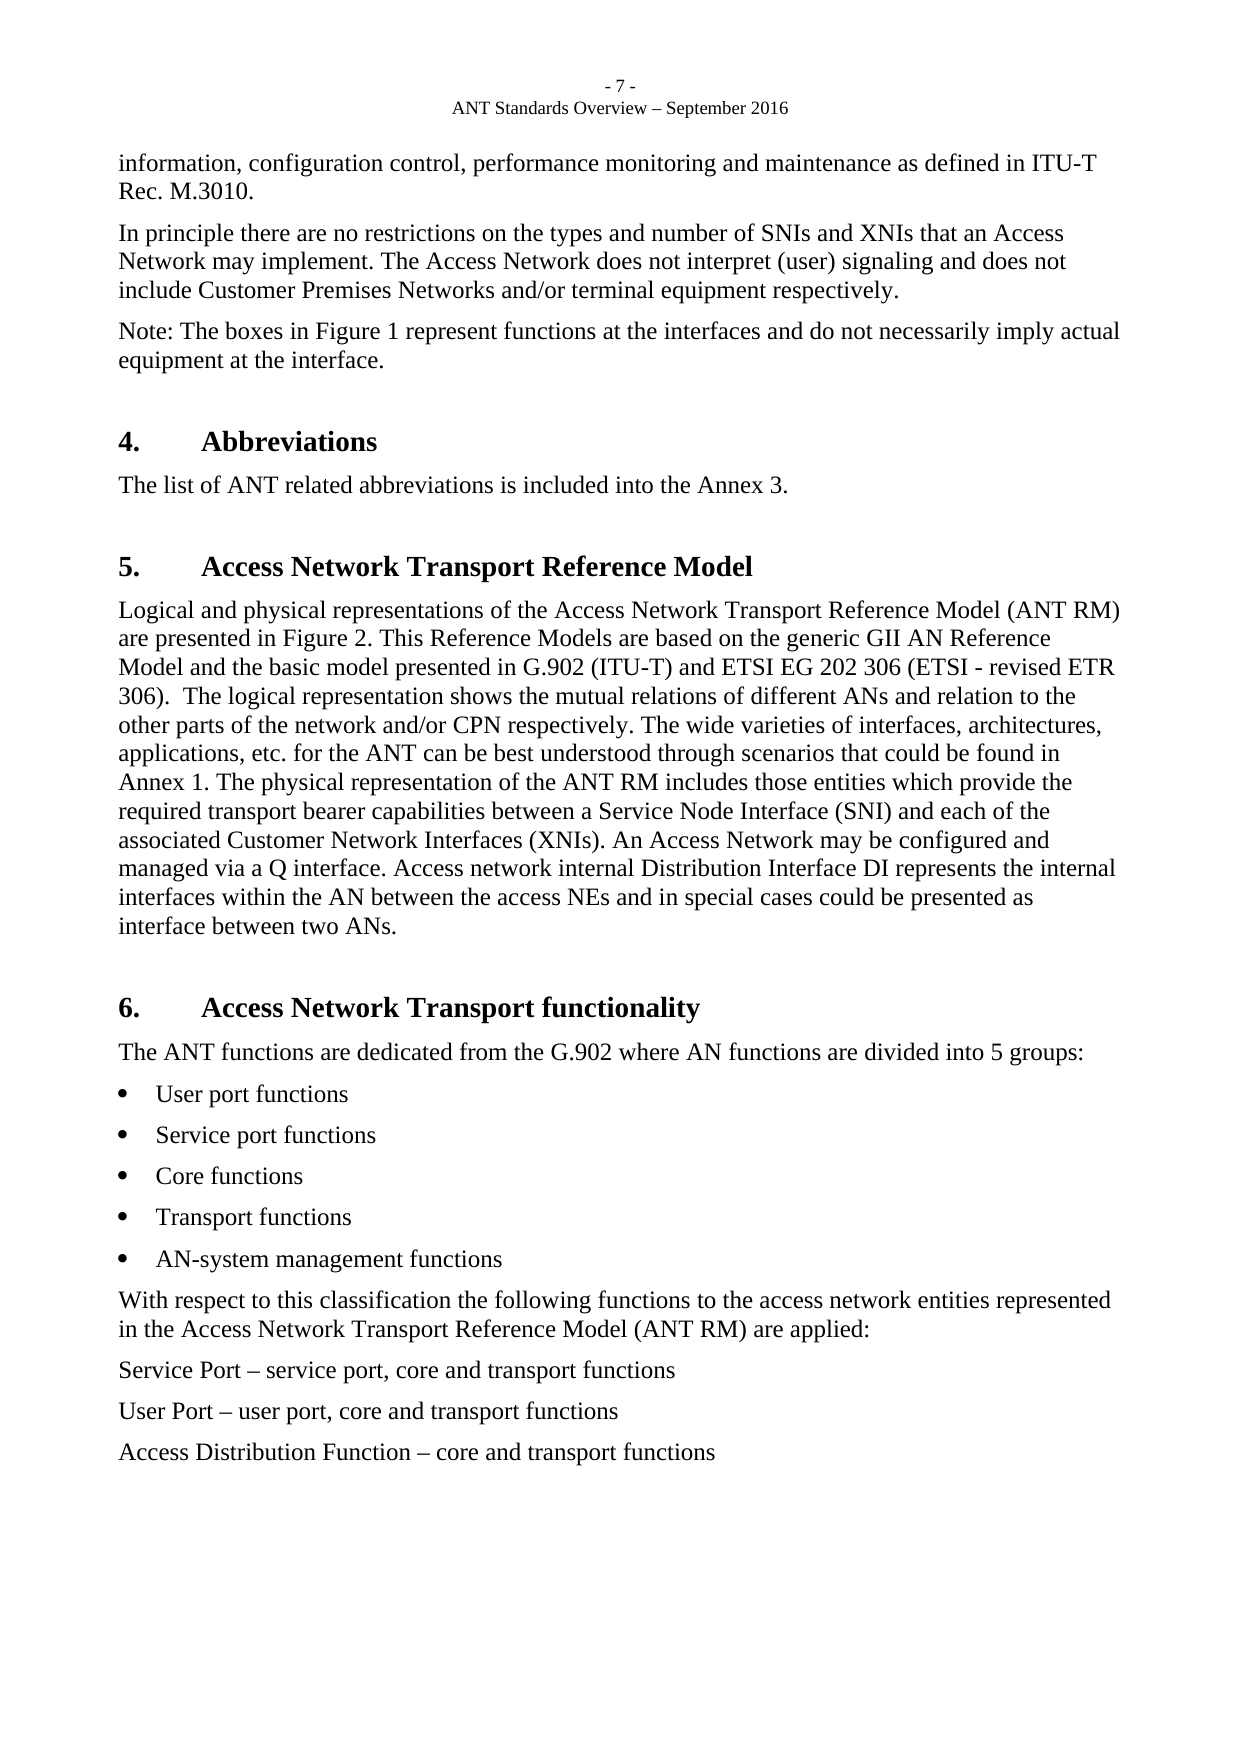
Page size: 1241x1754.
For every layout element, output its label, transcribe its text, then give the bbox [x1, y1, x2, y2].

list User port functions [118, 1079, 1122, 1107]
list Core functions [118, 1161, 1122, 1190]
list Logical and physical representations of the Access Network Transport Reference Model (ANT RM) are presented in Figure 2. This Reference Models are based on the generic GII AN Reference Model and the basic model presented in G.902 (ITU-T) and ETSI EG 202 306 (ETSI - revised ETR 306). The logical representation shows the mutual relations of different ANs and relation to the other parts of the network and/or CPN respectively. The wide varieties of interfaces, architectures, applications, etc. for the ANT can be best understood through scenarios that could be found in Annex 1. The physical representation of the ANT RM includes those entities which provide the required transport bearer capabilities between a Service Node Interface (SNI) and each of the associated Customer Network Interfaces (XNIs). An Access Network may be configured and managed via a Q interface. Access network internal Distribution Interface DI represents the internal interfaces within the AN between the access NEs and in special cases could be presented as interface between two ANs. [118, 595, 1122, 940]
list User Port – user port, core and transport functions [118, 1396, 1122, 1425]
subtitle 4. Abbreviations [118, 424, 1122, 457]
list With respect to this classification the following functions to the access network entities represented in the Access Network Transport Reference Model (ANT RM) are applied: [118, 1285, 1122, 1342]
list The ANT functions are dedicated from the G.902 where AN functions are divided into 5 groups: [118, 1037, 1122, 1066]
list Service Port – service port, core and transport functions [118, 1355, 1122, 1384]
subtitle 5. Access Network Transport Reference Model [118, 549, 1122, 582]
list Access Distribution Function – core and transport functions [118, 1437, 1122, 1466]
list The list of ANT related abbreviations is included into the Annex 3. [118, 470, 1122, 499]
list AN-system management functions [118, 1244, 1122, 1272]
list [118, 148, 1122, 205]
list Note: The boxes in Figure 1 represent functions at the interfaces and do not necessarily imply actual equipment at the interface. [118, 316, 1122, 374]
list In principle there are no restrictions on the types and number of SNIs and XNIs that an Access Network may implement. The Access Network does not interpret (user) signaling and does not include Customer Premises Networks and/or terminal equipment respectively. [118, 218, 1122, 304]
subtitle 6. Access Network Transport functionality [118, 990, 1122, 1023]
list Transport functions [118, 1202, 1122, 1231]
list Service port functions [118, 1120, 1122, 1149]
